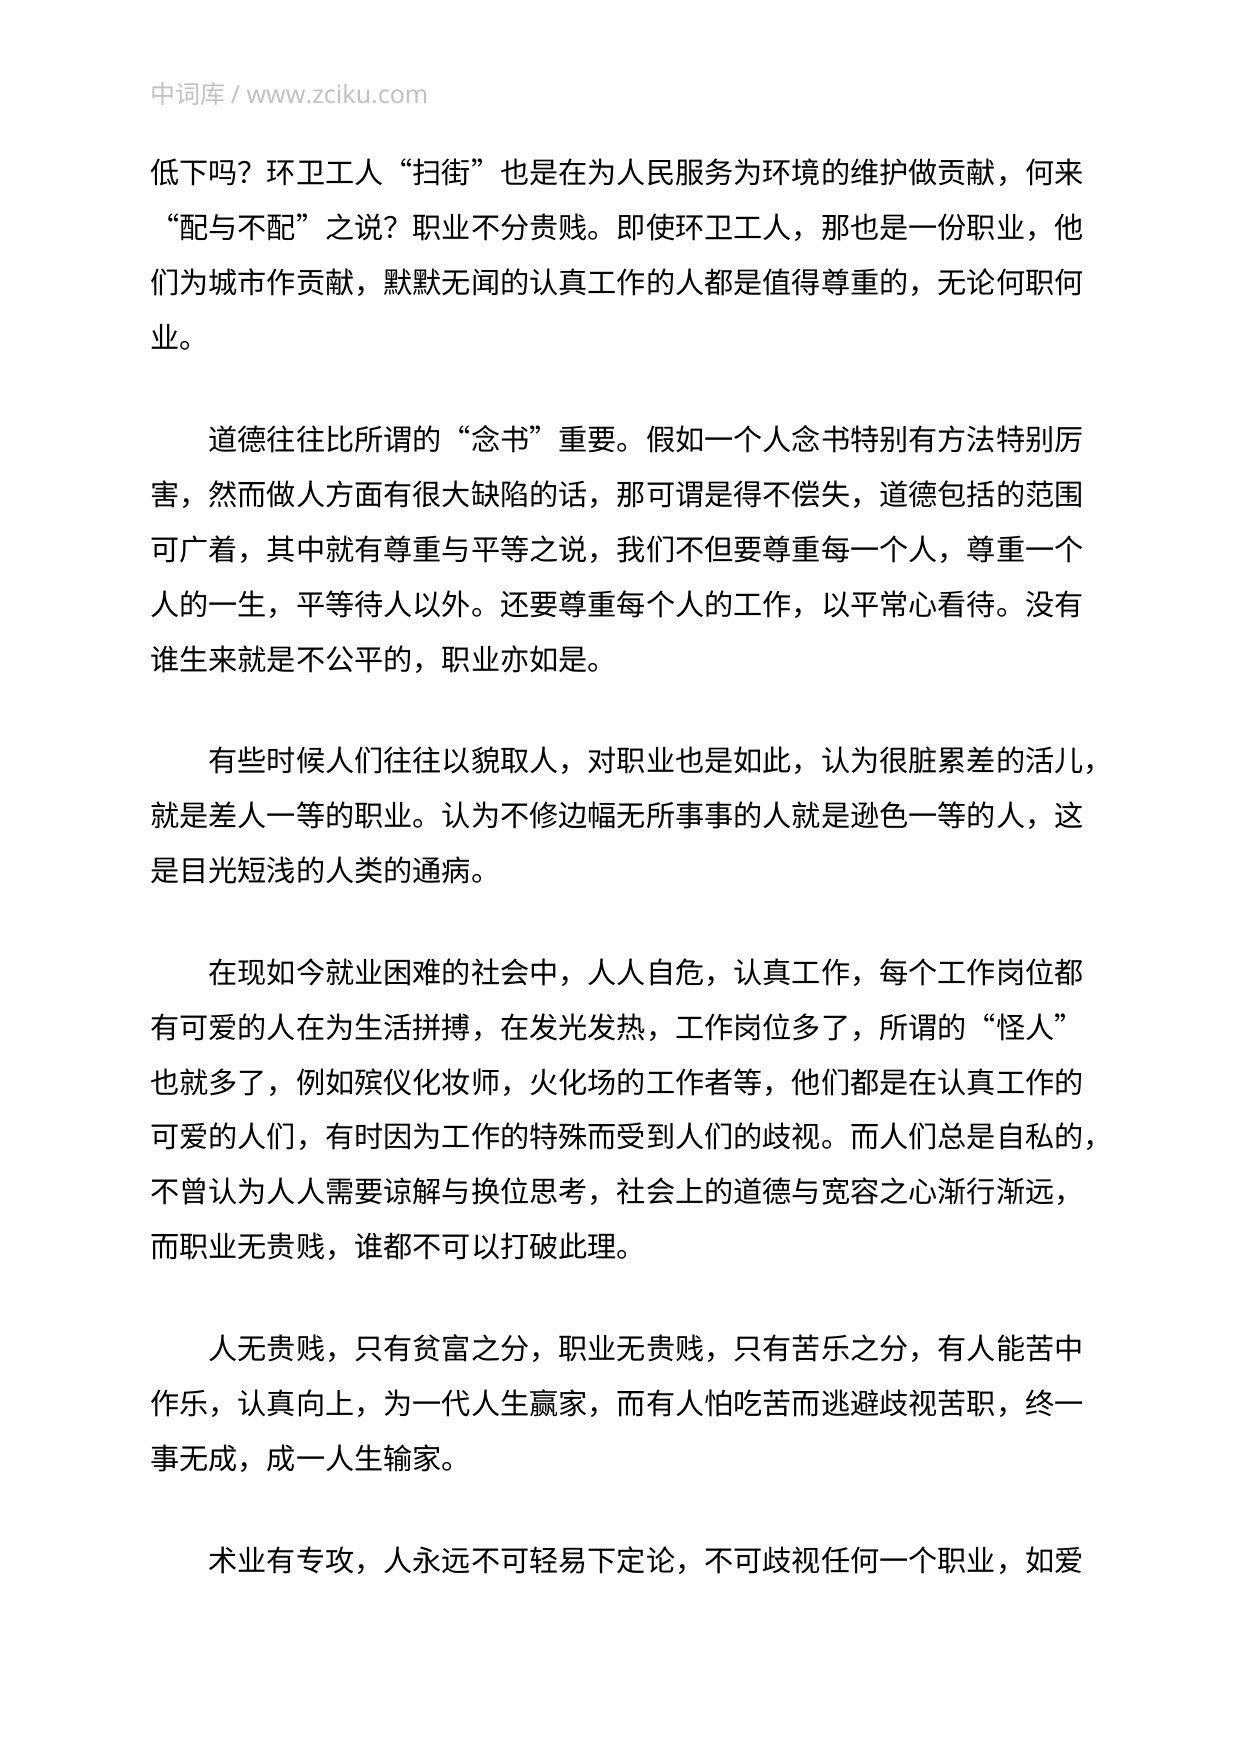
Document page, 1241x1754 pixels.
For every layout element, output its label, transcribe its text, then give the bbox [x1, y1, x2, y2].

text 人无贵贱，只有贫富之分，职业无贵贱，只有苦乐之分，有人能苦中作乐，认真向上，为一代人生赢家，而有人怕吃苦而逃避歧视苦职，终一事无成，成一人生输家。 [150, 1326, 1090, 1478]
text 有些时候人们往往以貌取人，对职业也是如此，认为很脏累差的活儿，就是差人一等的职业。认为不修边幅无所事事的人就是逊色一等的人，这是目光短浅的人类的通病。 [150, 738, 1090, 890]
text 在现如今就业困难的社会中，人人自危，认真工作，每个工作岗位都有可爱的人在为生活拼搏，在发光发热，工作岗位多了，所谓的“怪人”也就多了，例如殡仪化妆师，火化场的工作者等，他们都是在认真工作的可爱的人们，有时因为工作的特殊而受到人们的歧视。而人们总是自私的，不曾认为人人需要谅解与换位思考，社会上的道德与宽容之心渐行渐远，而职业无贵贱，谁都不可以打破此理。 [150, 949, 1090, 1266]
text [150, 1537, 1090, 1579]
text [150, 150, 1090, 357]
text 道德往往比所谓的“念书”重要。假如一个人念书特别有方法特别厉害，然而做人方面有很大缺陷的话，那可谓是得不偿失，道德包括的范围可广着，其中就有尊重与平等之说，我们不但要尊重每一个人，尊重一个人的一生，平等待人以外。还要尊重每个人的工作，以平常心看待。没有谁生来就是不公平的，职业亦如是。 [150, 416, 1090, 678]
